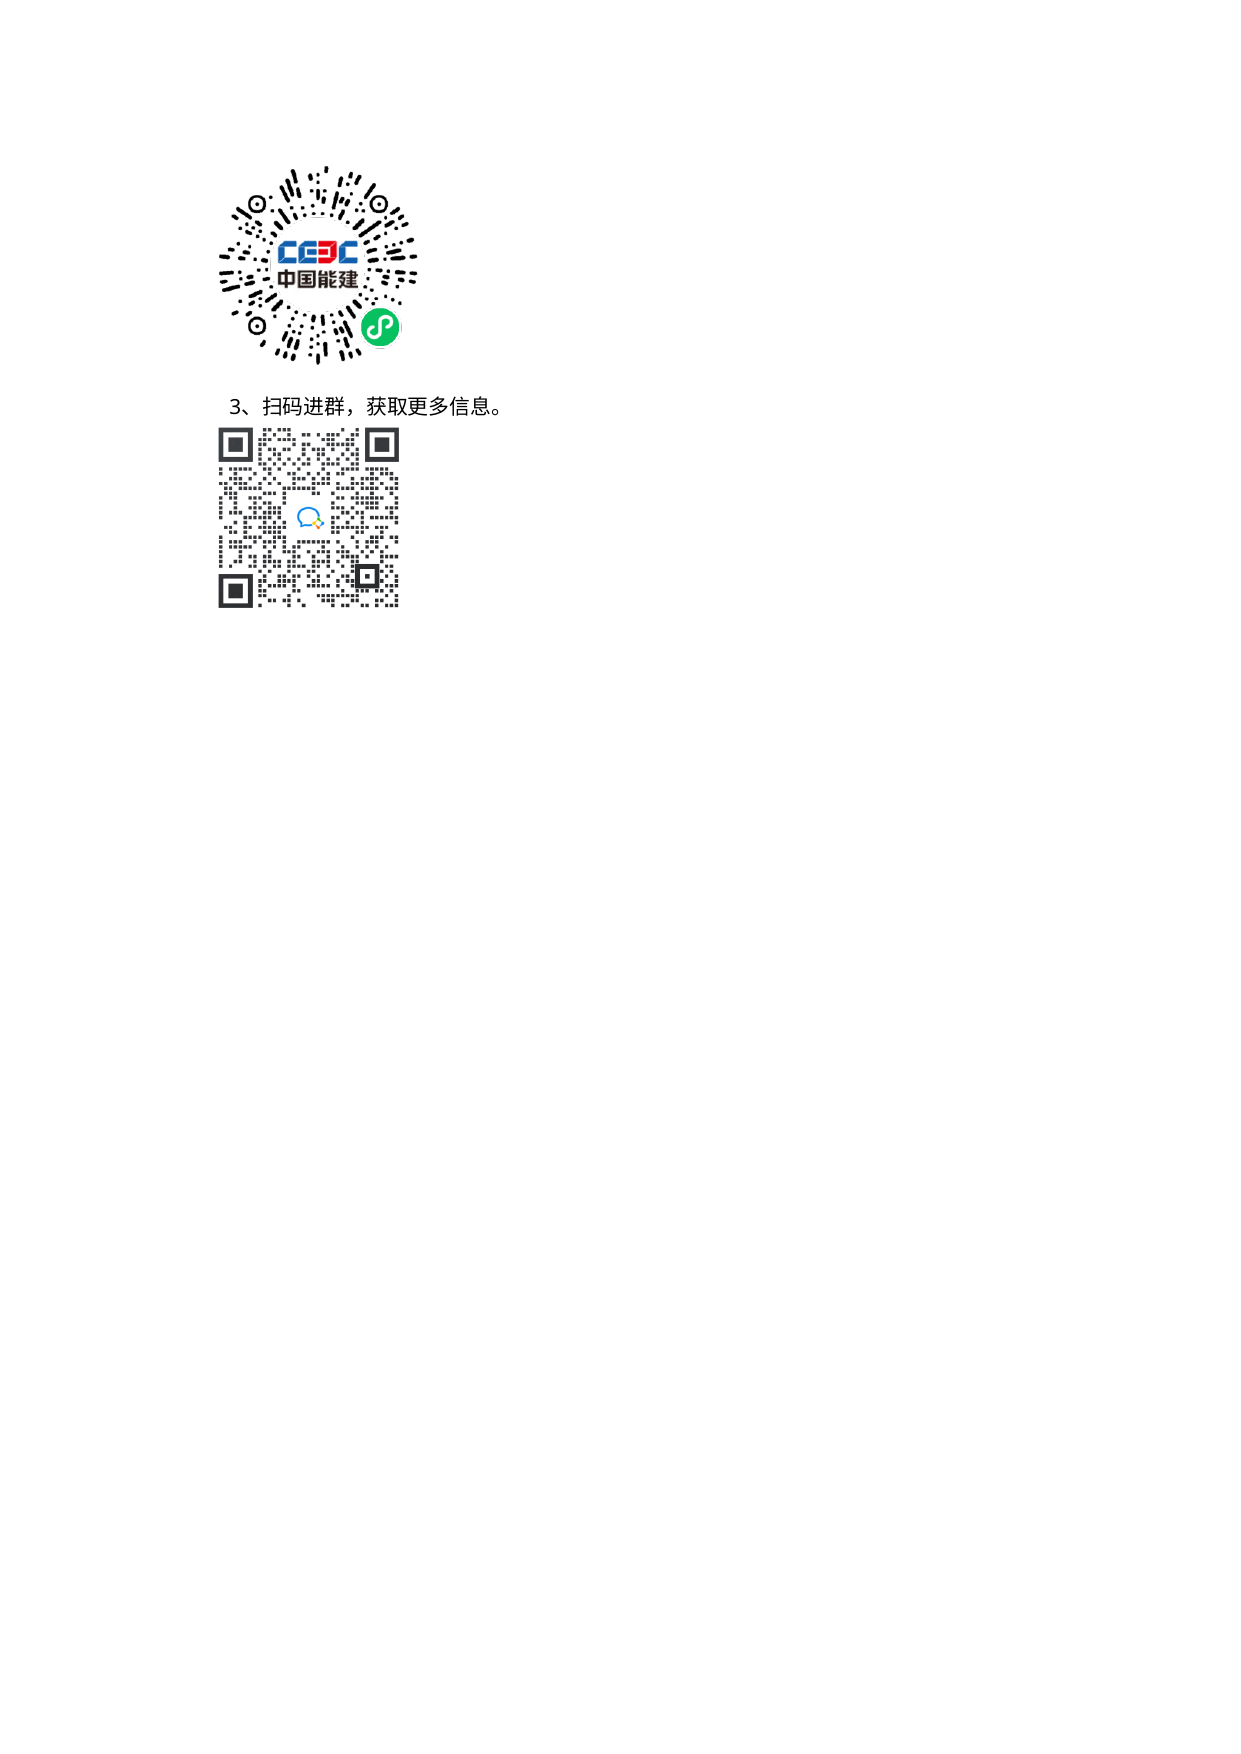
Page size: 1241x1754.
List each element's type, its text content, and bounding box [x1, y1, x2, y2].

list 3、扫码进群，获取更多信息。 [187, 389, 1053, 422]
picture [212, 422, 404, 614]
picture [214, 162, 421, 368]
